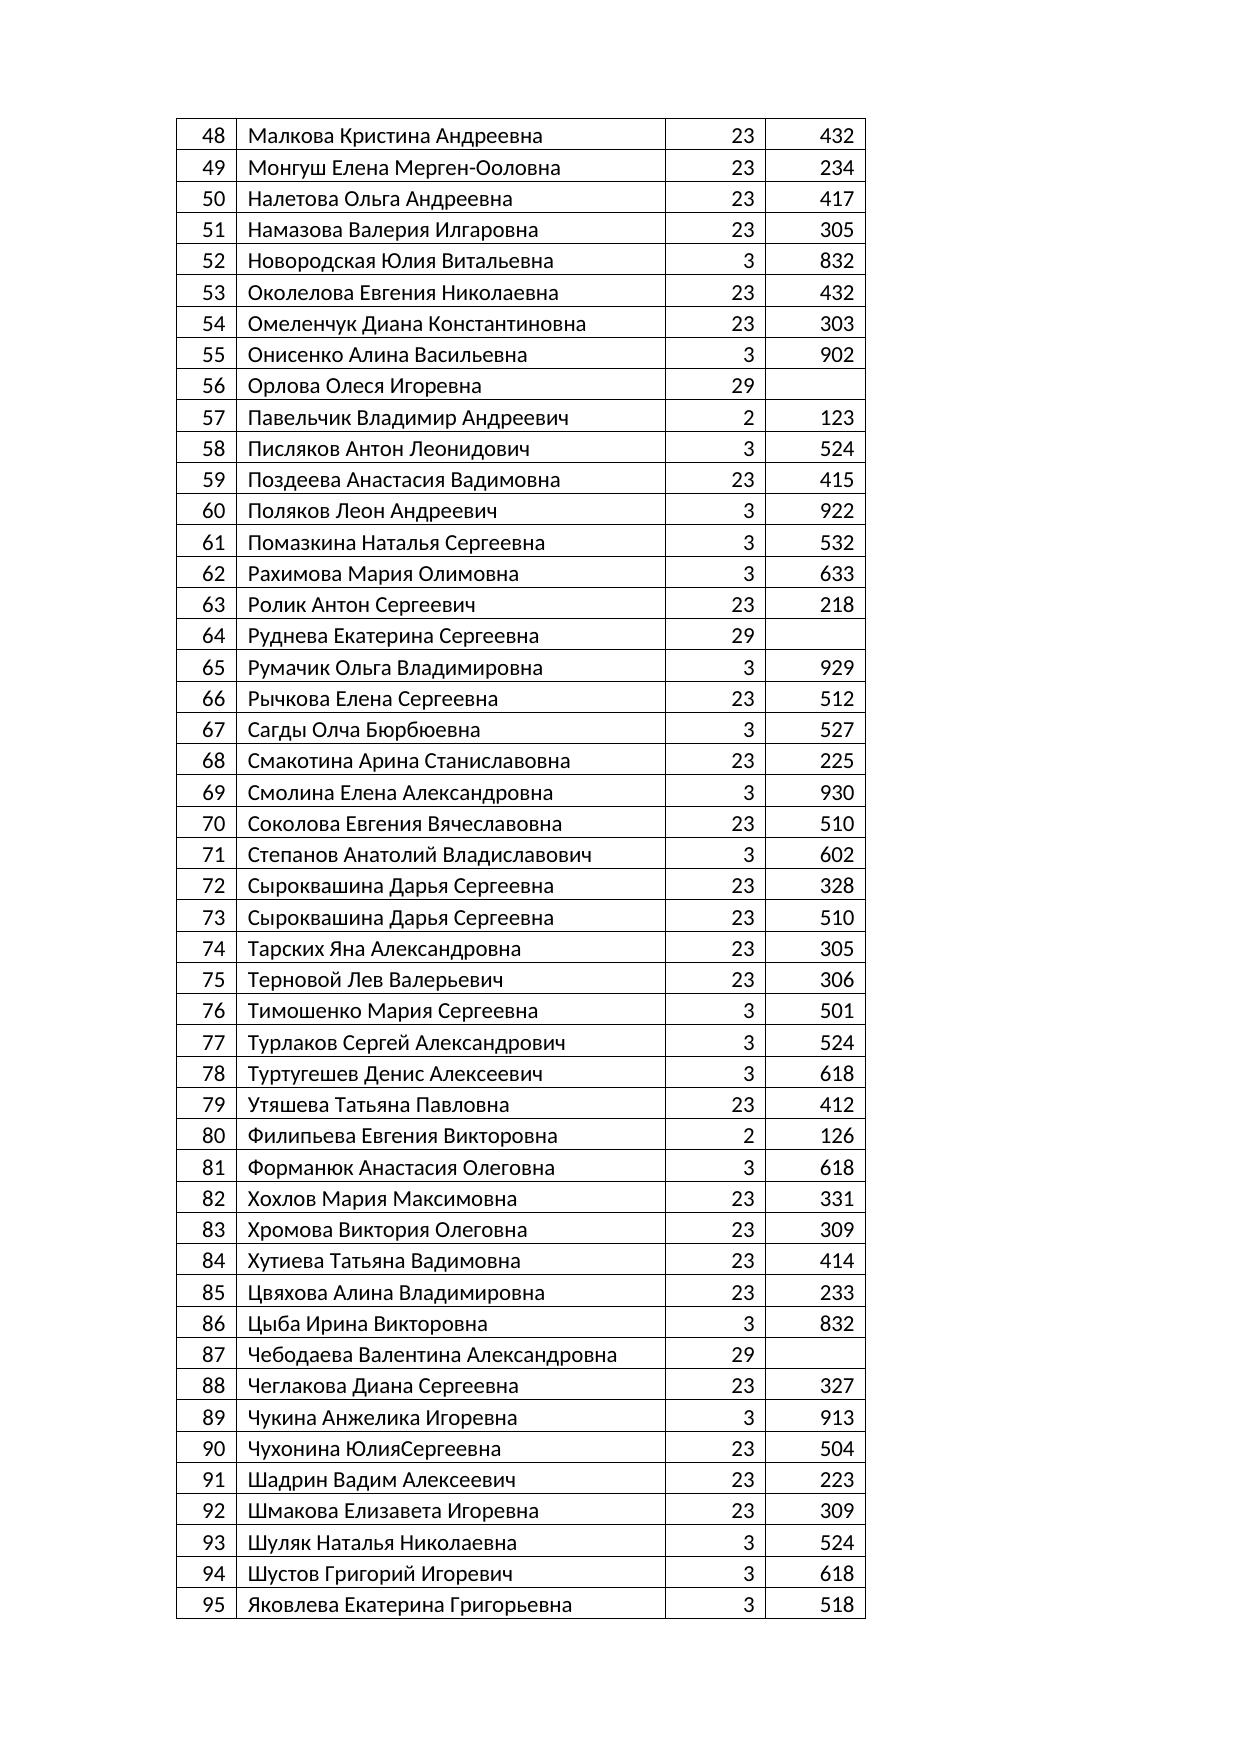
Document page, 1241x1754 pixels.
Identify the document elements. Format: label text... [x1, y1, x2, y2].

table_cell Степанов Анатолий Владиславович [237, 838, 665, 868]
table_cell 23 [666, 682, 765, 712]
table_cell 29 [666, 619, 765, 649]
table_cell Шуляк Наталья Николаевна [237, 1525, 665, 1556]
table_cell 23 [666, 932, 765, 962]
table_cell Цвяхова Алина Владимировна [237, 1275, 665, 1306]
table_cell Намазова Валерия Илгаровна [237, 213, 665, 243]
table_cell Чукина Анжелика Игоревна [237, 1400, 665, 1431]
table_cell 3 [666, 432, 765, 462]
table_cell 309 [766, 1213, 865, 1243]
table_cell Шадрин Вадим Алексеевич [237, 1463, 665, 1493]
table_cell 84 [177, 1244, 236, 1274]
table_cell 510 [766, 900, 865, 931]
table_cell 53 [177, 275, 236, 306]
table_cell 3 [666, 713, 765, 743]
table_cell Поздеева Анастасия Вадимовна [237, 463, 665, 493]
table_cell 524 [766, 432, 865, 462]
table_cell 29 [666, 369, 765, 399]
table_cell 305 [766, 213, 865, 243]
table_cell Поляков Леон Андреевич [237, 494, 665, 524]
table_cell 93 [177, 1525, 236, 1556]
table_cell 91 [177, 1463, 236, 1493]
table_cell 532 [766, 525, 865, 556]
table_cell 71 [177, 838, 236, 868]
table_cell 51 [177, 213, 236, 243]
table_cell Писляков Антон Леонидович [237, 432, 665, 462]
table_cell 23 [666, 213, 765, 243]
table_cell 618 [766, 1057, 865, 1087]
table_cell 76 [177, 994, 236, 1024]
table_cell Ролик Антон Сергеевич [237, 588, 665, 618]
table_cell 510 [766, 807, 865, 837]
table_cell 3 [666, 1307, 765, 1337]
table_cell 432 [766, 119, 865, 149]
table_cell Хутиева Татьяна Вадимовна [237, 1244, 665, 1274]
table_cell Хромова Виктория Олеговна [237, 1213, 665, 1243]
table_cell 60 [177, 494, 236, 524]
table_cell 64 [177, 619, 236, 649]
table_cell 23 [666, 119, 765, 149]
table_cell 23 [666, 869, 765, 899]
table_cell 328 [766, 869, 865, 899]
table_cell 512 [766, 682, 865, 712]
table_cell 2 [666, 400, 765, 431]
table_cell 3 [666, 1025, 765, 1056]
table_cell 87 [177, 1338, 236, 1368]
table_cell 3 [666, 1557, 765, 1587]
table_cell 123 [766, 400, 865, 431]
table_cell 3 [666, 525, 765, 556]
table_cell 929 [766, 650, 865, 681]
table_cell 331 [766, 1182, 865, 1212]
table_cell 3 [666, 1588, 765, 1618]
table_cell 94 [177, 1557, 236, 1587]
table_cell Павельчик Владимир Андреевич [237, 400, 665, 431]
table_cell 80 [177, 1119, 236, 1149]
table_cell 57 [177, 400, 236, 431]
table_cell Соколова Евгения Вячеславовна [237, 807, 665, 837]
table_cell 89 [177, 1400, 236, 1431]
table_cell 602 [766, 838, 865, 868]
table_cell 78 [177, 1057, 236, 1087]
table_cell Тарских Яна Александровна [237, 932, 665, 962]
table_cell 69 [177, 775, 236, 806]
table_cell Терновой Лев Валерьевич [237, 963, 665, 993]
table_cell 61 [177, 525, 236, 556]
table_cell 23 [666, 150, 765, 181]
table_cell Хохлов Мария Максимовна [237, 1182, 665, 1212]
table_cell 85 [177, 1275, 236, 1306]
table_cell 3 [666, 1525, 765, 1556]
table_cell 2 [666, 1119, 765, 1149]
table_cell 86 [177, 1307, 236, 1337]
table_cell 23 [666, 275, 765, 306]
table_cell Чухонина ЮлияСергеевна [237, 1432, 665, 1462]
table_cell Сагды Олча Бюрбюевна [237, 713, 665, 743]
table_cell 225 [766, 744, 865, 774]
table_cell 23 [666, 1213, 765, 1243]
table_cell Утяшева Татьяна Павловна [237, 1088, 665, 1118]
table_cell 3 [666, 838, 765, 868]
table_cell Смакотина Арина Станиславовна [237, 744, 665, 774]
table_cell 23 [666, 1275, 765, 1306]
table_cell 3 [666, 994, 765, 1024]
table_cell Новородская Юлия Витальевна [237, 244, 665, 274]
table_cell Малкова Кристина Андреевна [237, 119, 665, 149]
table_cell 303 [766, 307, 865, 337]
table_cell Шустов Григорий Игоревич [237, 1557, 665, 1587]
table_cell 73 [177, 900, 236, 931]
table_cell 930 [766, 775, 865, 806]
table_cell 23 [666, 1494, 765, 1524]
table_cell 414 [766, 1244, 865, 1274]
table_cell Румачик Ольга Владимировна [237, 650, 665, 681]
table_cell 305 [766, 932, 865, 962]
table_cell Рычкова Елена Сергеевна [237, 682, 665, 712]
table_cell 218 [766, 588, 865, 618]
table_cell 83 [177, 1213, 236, 1243]
table_cell Рахимова Мария Олимовна [237, 557, 665, 587]
table_cell 3 [666, 1057, 765, 1087]
table_cell 72 [177, 869, 236, 899]
table_cell 29 [666, 1338, 765, 1368]
table_cell Помазкина Наталья Сергеевна [237, 525, 665, 556]
table_cell 55 [177, 338, 236, 368]
table_cell Филипьева Евгения Викторовна [237, 1119, 665, 1149]
table_cell 88 [177, 1369, 236, 1399]
table_cell 913 [766, 1400, 865, 1431]
table_cell 3 [666, 1150, 765, 1181]
table_cell 56 [177, 369, 236, 399]
table_cell [766, 619, 865, 649]
table_cell 3 [666, 557, 765, 587]
table_cell 23 [666, 963, 765, 993]
table_cell Яковлева Екатерина Григорьевна [237, 1588, 665, 1618]
table_cell Омеленчук Диана Константиновна [237, 307, 665, 337]
table_cell 67 [177, 713, 236, 743]
table_cell 524 [766, 1525, 865, 1556]
table_cell 504 [766, 1432, 865, 1462]
table_cell 23 [666, 1182, 765, 1212]
table_cell 75 [177, 963, 236, 993]
table_cell 79 [177, 1088, 236, 1118]
table_cell 23 [666, 1463, 765, 1493]
table_cell 832 [766, 244, 865, 274]
table_cell 70 [177, 807, 236, 837]
table_cell 23 [666, 1244, 765, 1274]
table_cell 23 [666, 1432, 765, 1462]
table_cell 417 [766, 182, 865, 212]
table_cell 23 [666, 1088, 765, 1118]
table_cell 309 [766, 1494, 865, 1524]
table_cell 23 [666, 744, 765, 774]
table_cell 54 [177, 307, 236, 337]
table_cell 23 [666, 307, 765, 337]
table_cell Околелова Евгения Николаевна [237, 275, 665, 306]
table_cell 63 [177, 588, 236, 618]
table_cell 95 [177, 1588, 236, 1618]
table_cell 48 [177, 119, 236, 149]
table_cell 50 [177, 182, 236, 212]
table_cell Цыба Ирина Викторовна [237, 1307, 665, 1337]
table_cell 74 [177, 932, 236, 962]
table_cell Сыроквашина Дарья Сергеевна [237, 869, 665, 899]
table_cell 65 [177, 650, 236, 681]
table_cell 3 [666, 775, 765, 806]
table_cell Онисенко Алина Васильевна [237, 338, 665, 368]
table_cell [766, 369, 865, 399]
table_cell 3 [666, 650, 765, 681]
table_cell 922 [766, 494, 865, 524]
table_cell 3 [666, 494, 765, 524]
table_cell 518 [766, 1588, 865, 1618]
table_cell 306 [766, 963, 865, 993]
table_cell 23 [666, 588, 765, 618]
table_cell 233 [766, 1275, 865, 1306]
table_cell 92 [177, 1494, 236, 1524]
table_cell 77 [177, 1025, 236, 1056]
table_cell Монгуш Елена Мерген-Ооловна [237, 150, 665, 181]
table_cell Орлова Олеся Игоревна [237, 369, 665, 399]
table_cell 832 [766, 1307, 865, 1337]
table_cell 52 [177, 244, 236, 274]
table_cell 23 [666, 807, 765, 837]
table_cell Чебодаева Валентина Александровна [237, 1338, 665, 1368]
table_cell 3 [666, 1400, 765, 1431]
table_cell Чеглакова Диана Сергеевна [237, 1369, 665, 1399]
table_cell Форманюк Анастасия Олеговна [237, 1150, 665, 1181]
table_cell 412 [766, 1088, 865, 1118]
table_cell 90 [177, 1432, 236, 1462]
table_cell 415 [766, 463, 865, 493]
table_cell 23 [666, 900, 765, 931]
table_cell 501 [766, 994, 865, 1024]
table_cell 3 [666, 244, 765, 274]
table_cell Налетова Ольга Андреевна [237, 182, 665, 212]
table_cell Шмакова Елизавета Игоревна [237, 1494, 665, 1524]
table_cell 234 [766, 150, 865, 181]
table_cell 58 [177, 432, 236, 462]
table_cell 327 [766, 1369, 865, 1399]
table_cell 82 [177, 1182, 236, 1212]
table_cell [766, 1338, 865, 1368]
table_cell 62 [177, 557, 236, 587]
table_cell Руднева Екатерина Сергеевна [237, 619, 665, 649]
table_cell 3 [666, 338, 765, 368]
table_cell 618 [766, 1150, 865, 1181]
table_cell 432 [766, 275, 865, 306]
table_cell 68 [177, 744, 236, 774]
table_cell 49 [177, 150, 236, 181]
table_cell 524 [766, 1025, 865, 1056]
table_cell 59 [177, 463, 236, 493]
table_cell 66 [177, 682, 236, 712]
table_cell Тимошенко Мария Сергеевна [237, 994, 665, 1024]
table_cell 527 [766, 713, 865, 743]
table_cell Смолина Елена Александровна [237, 775, 665, 806]
table_cell Туртугешев Денис Алексеевич [237, 1057, 665, 1087]
table_cell 633 [766, 557, 865, 587]
table_cell 23 [666, 463, 765, 493]
table_cell 23 [666, 182, 765, 212]
table_cell 618 [766, 1557, 865, 1587]
table_cell Сыроквашина Дарья Сергеевна [237, 900, 665, 931]
table_cell 126 [766, 1119, 865, 1149]
table_cell 902 [766, 338, 865, 368]
table_cell Турлаков Сергей Александрович [237, 1025, 665, 1056]
table_cell 23 [666, 1369, 765, 1399]
table_cell 81 [177, 1150, 236, 1181]
table_cell 223 [766, 1463, 865, 1493]
